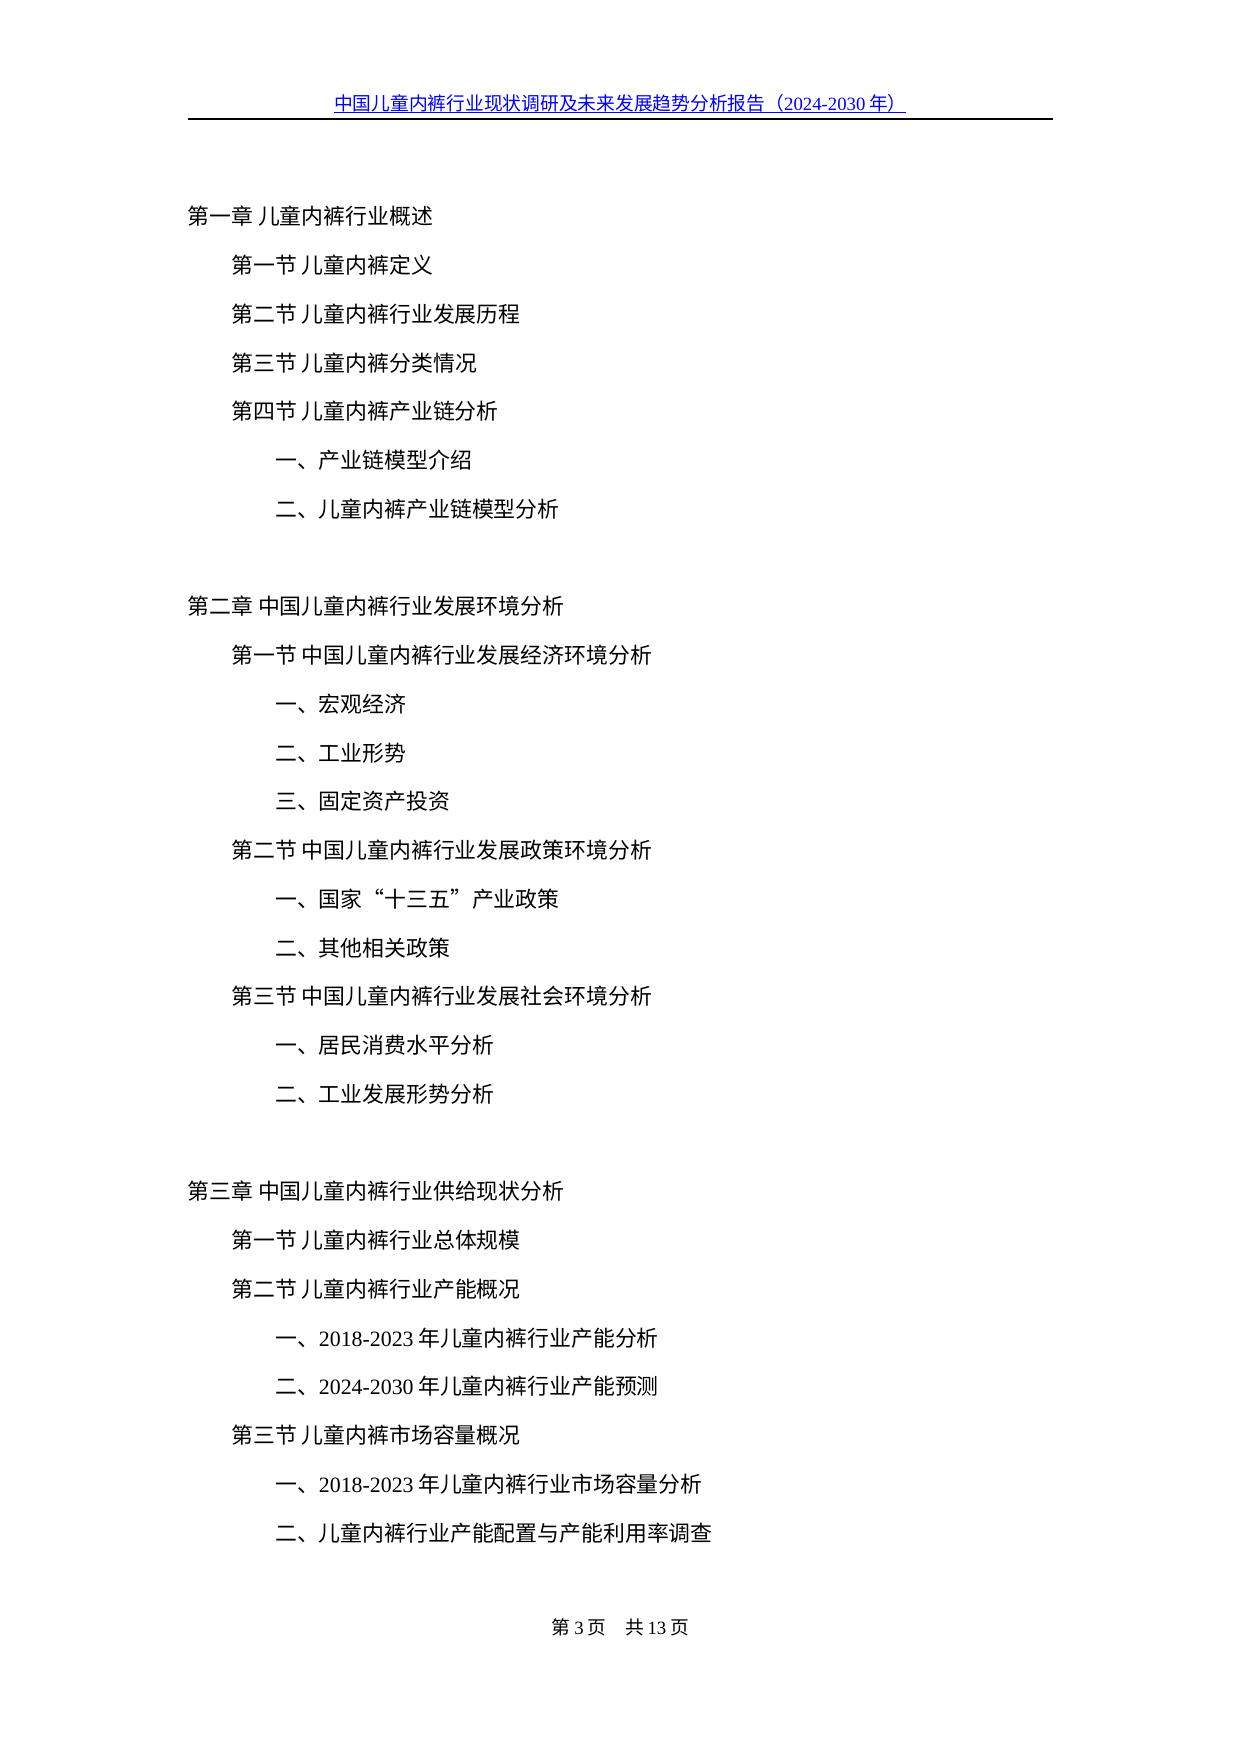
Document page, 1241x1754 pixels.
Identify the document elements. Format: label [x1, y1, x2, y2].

text [187, 150, 1053, 1548]
